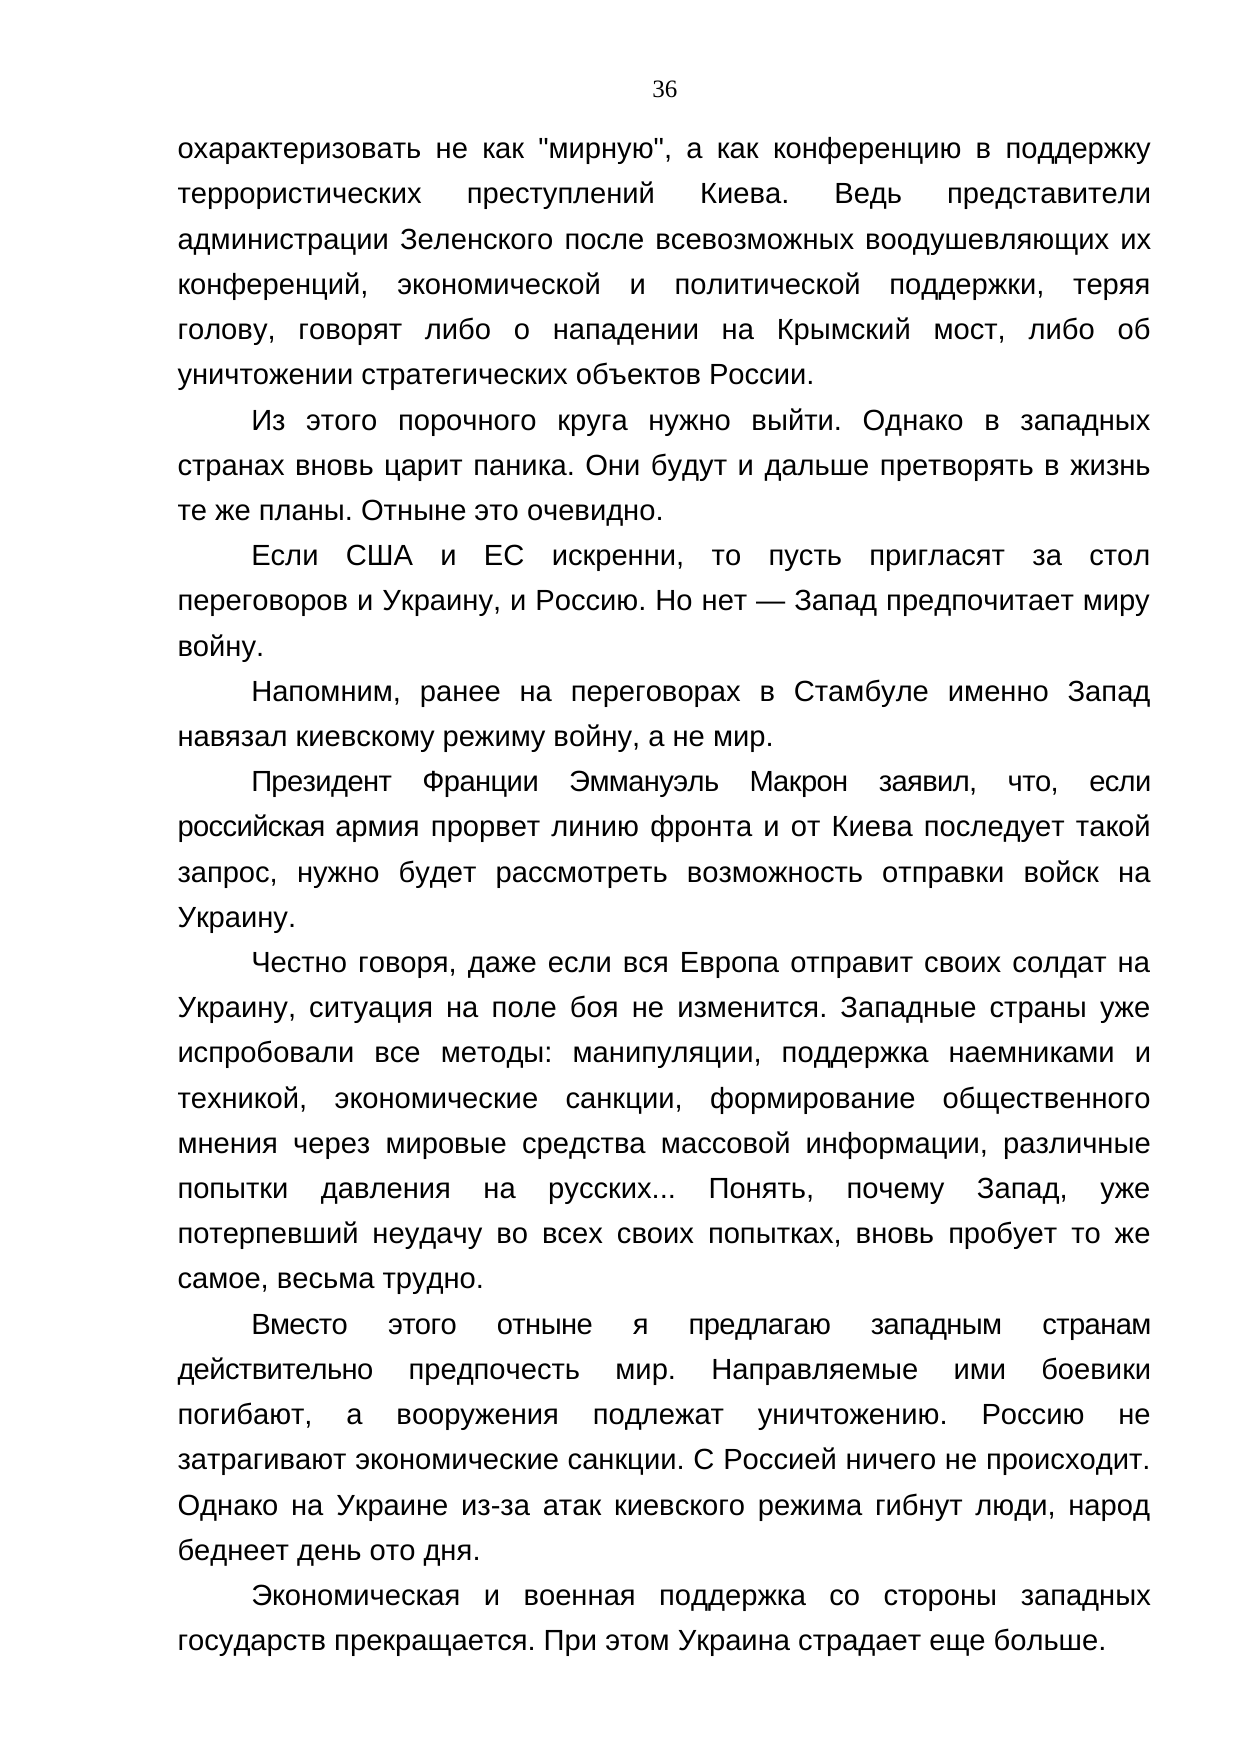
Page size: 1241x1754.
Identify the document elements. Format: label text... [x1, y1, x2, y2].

text Из этого порочного круга нужно выйти. Однако в западных странах вновь царит паника. Они будут и дальше претворять в жизнь те же планы. Отныне это очевидно. [177, 402, 1152, 526]
text Экономическая и военная поддержка со стороны западных государств прекращается. При этом Украина страдает еще больше. [177, 1578, 1152, 1657]
text Честно говоря, даже если вся Европа отправит своих солдат на Украину, ситуация на поле боя не изменится. Западные страны уже испробовали все методы: манипуляции, поддержка наемниками и техникой, экономические санкции, формирование общественного мнения через мировые средства массовой информации, различные попытки давления на русских... Понять, почему Запад, уже потерпевший неудачу во всех своих попытках, вновь пробует то же самое, весьма трудно. [177, 945, 1152, 1295]
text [177, 131, 1152, 391]
text Вместо этого отныне я предлагаю западным странам действительно предпочесть мир. Направляемые ими боевики погибают, а вооружения подлежат уничтожению. Россию не затрагивают экономические санкции. С Россией ничего не происходит. Однако на Украине из-за атак киевского режима гибнут люди, народ беднеет день ото дня. [177, 1307, 1152, 1566]
text Если США и ЕС искренни, то пусть пригласят за стол переговоров и Украину, и Россию. Но нет — Запад предпочитает миру войну. [177, 538, 1152, 662]
text Президент Франции Эммануэль Макрон заявил, что, если российская армия прорвет линию фронта и от Киева последует такой запрос, нужно будет рассмотреть возможность отправки войск на Украину. [177, 764, 1152, 933]
text Напомним, ранее на переговорах в Стамбуле именно Запад навязал киевскому режиму войну, а не мир. [177, 674, 1152, 752]
